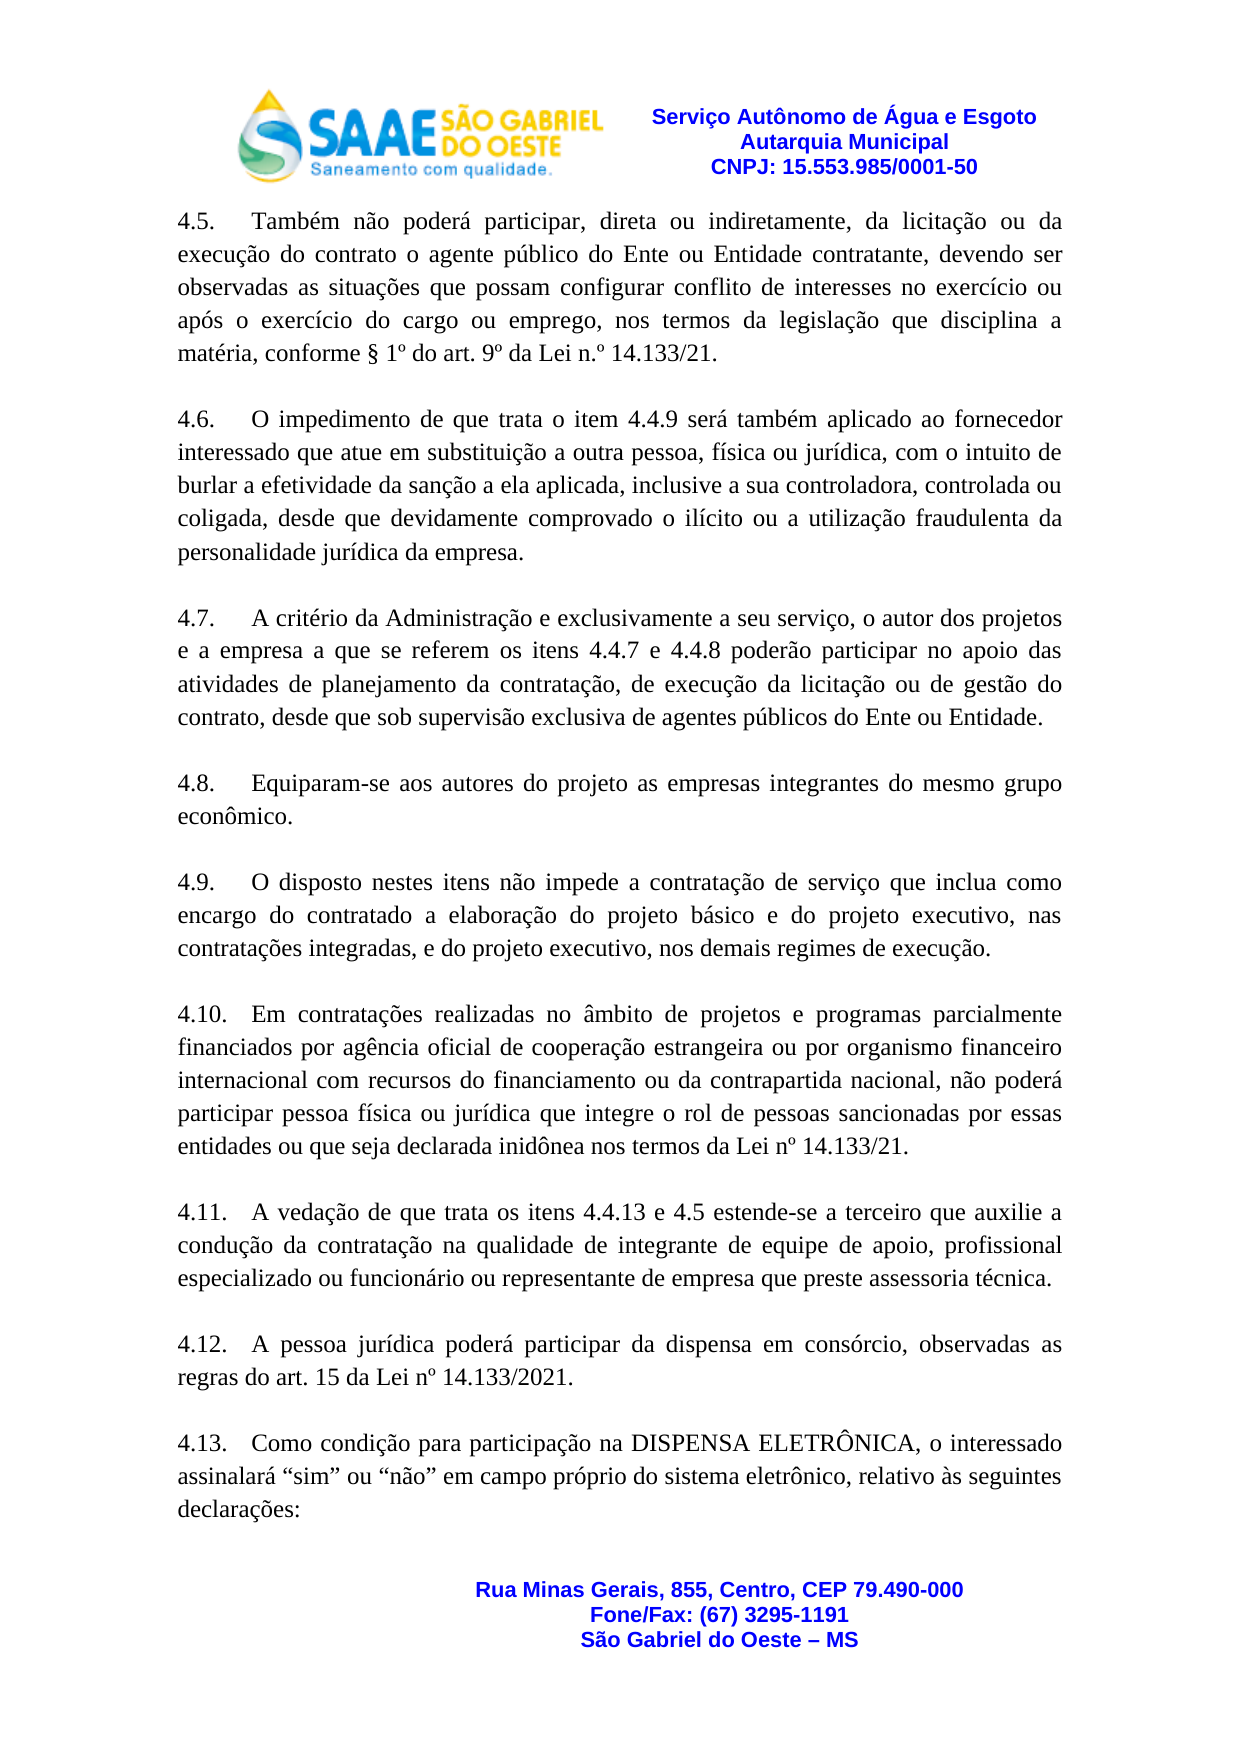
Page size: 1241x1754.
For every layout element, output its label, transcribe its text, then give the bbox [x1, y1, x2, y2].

list A critério da Administração e exclusivamente a seu serviço, o autor dos projetos e a empresa a que se referem os itens 4.4.7 e 4.4.8 poderão participar no apoio das atividades de planejamento da contratação, de execução da licitação ou de gestão do contrato, desde que sob supervisão exclusiva de agentes públicos do Ente ou Entidade. [177, 603, 1063, 730]
list Em contratações realizadas no âmbito de projetos e programas parcialmente financiados por agência oficial de cooperação estrangeira ou por organismo financeiro internacional com recursos do financiamento ou da contrapartida nacional, não poderá participar pessoa física ou jurídica que integre o rol de pessoas sancionadas por essas entidades ou que seja declarada inidônea nos termos da Lei nº 14.133/21. [177, 999, 1063, 1160]
list A vedação de que trata os itens 4.4.13 e 4.5 estende-se a terceiro que auxilie a condução da contratação na qualidade de integrante de equipe de apoio, profissional especializado ou funcionário ou representante de empresa que preste assessoria técnica. [177, 1197, 1063, 1292]
list Como condição para participação na DISPENSA ELETRÔNICA, o interessado assinalará “sim” ou “não” em campo próprio do sistema eletrônico, relativo às seguintes declarações: [177, 1428, 1063, 1523]
list O disposto nestes itens não impede a contratação de serviço que inclua como encargo do contratado a elaboração do projeto básico e do projeto executivo, nas contratações integradas, e do projeto executivo, nos demais regimes de execução. [177, 867, 1063, 962]
picture [229, 80, 614, 188]
list Também não poderá participar, direta ou indiretamente, da licitação ou da execução do contrato o agente público do Ente ou Entidade contratante, devendo ser observadas as situações que possam configurar conflito de interesses no exercício ou após o exercício do cargo ou emprego, nos termos da legislação que disciplina a matéria, conforme § 1º do art. 9º da Lei n.º 14.133/21. [177, 206, 1063, 367]
list O impedimento de que trata o item 4.4.9 será também aplicado ao fornecedor interessado que atue em substituição a outra pessoa, física ou jurídica, com o intuito de burlar a efetividade da sanção a ela aplicada, inclusive a sua controladora, controlada ou coligada, desde que devidamente comprovado o ilícito ou a utilização fraudulenta da personalidade jurídica da empresa. [177, 404, 1063, 565]
list A pessoa jurídica poderá participar da dispensa em consórcio, observadas as regras do art. 15 da Lei nº 14.133/2021. [177, 1329, 1063, 1391]
list Equiparam-se aos autores do projeto as empresas integrantes do mesmo grupo econômico. [177, 768, 1063, 829]
